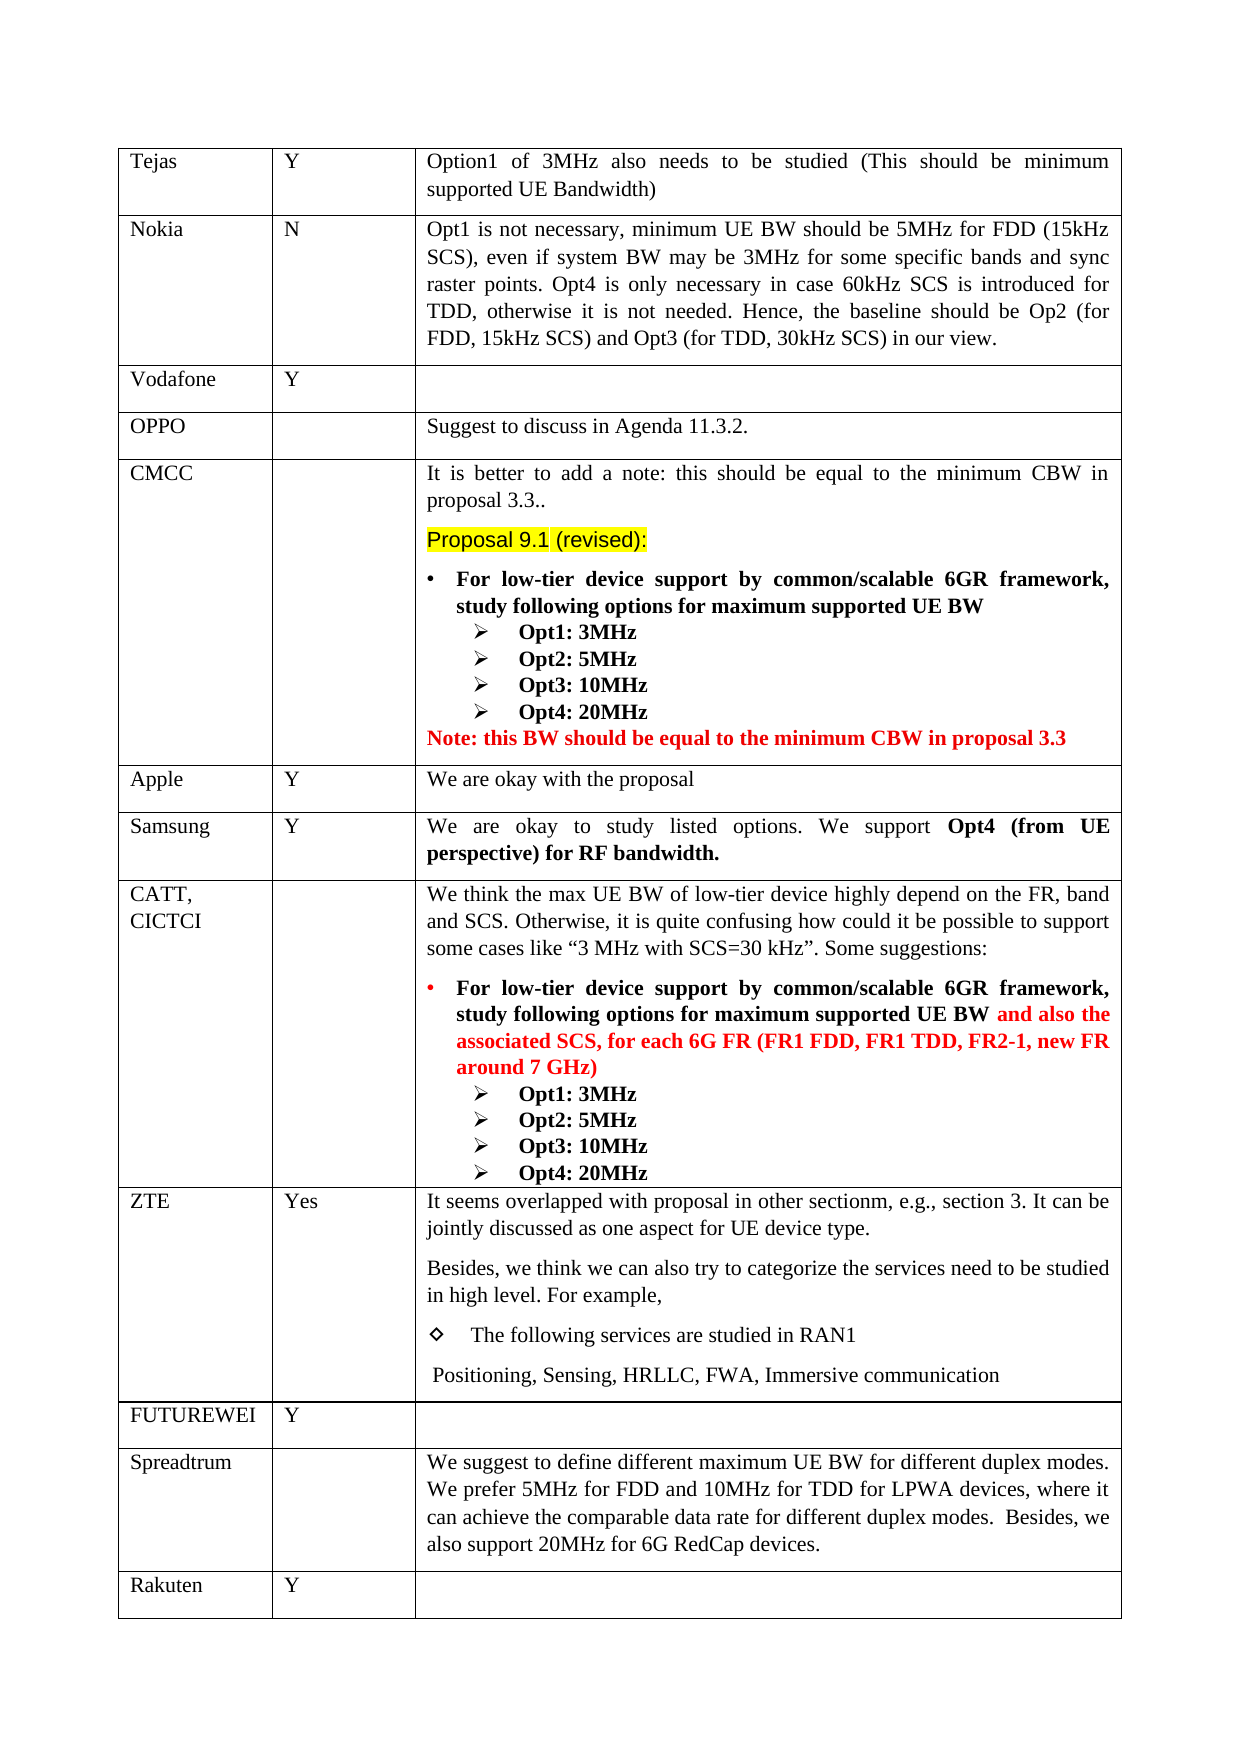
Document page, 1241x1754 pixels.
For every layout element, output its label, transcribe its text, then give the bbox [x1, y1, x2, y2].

table_cell Yes [273, 1188, 415, 1401]
table_cell It is better to add a note: this should be equal to the minimum CBW in proposal 3.3.. Proposal 9.1 (revised): For low-tier device support by common/scalable 6GR framework, study following options for maximum supported UE BW Opt1: 3MHz Opt2: 5MHz Opt3: 10MHz Opt4: 20MHz Note: this BW should be equal to the minimum CBW in proposal 3.3 [416, 460, 1121, 765]
table_cell [273, 413, 415, 459]
table_cell Rakuten [119, 1572, 272, 1617]
table_cell We suggest to define different maximum UE BW for different duplex modes. We prefer 5MHz for FDD and 10MHz for TDD for LPWA devices, where it can achieve the comparable data rate for different duplex modes. Besides, we also support 20MHz for 6G RedCap devices. [416, 1449, 1121, 1571]
table_cell Spreadtrum [119, 1449, 272, 1571]
table_cell [273, 1449, 415, 1571]
table_cell [416, 1572, 1121, 1617]
table_cell Y [273, 766, 415, 812]
table_cell [273, 881, 415, 1187]
table_cell We are okay to study listed options. We support Opt4 (from UE perspective) for RF bandwidth. [416, 813, 1121, 879]
table_cell Samsung [119, 813, 272, 879]
table_cell We think the max UE BW of low-tier device highly depend on the FR, band and SCS. Otherwise, it is quite confusing how could it be possible to support some cases like “3 MHz with SCS=30 kHz”. Some suggestions: For low-tier device support by common/scalable 6GR framework, study following options for maximum supported UE BW and also the associated SCS, for each 6G FR (FR1 FDD, FR1 TDD, FR2-1, new FR around 7 GHz) Opt1: 3MHz Opt2: 5MHz Opt3: 10MHz Opt4: 20MHz [416, 881, 1121, 1187]
table_cell OPPO [119, 413, 272, 459]
table_cell Y [273, 149, 415, 215]
table_cell [273, 460, 415, 765]
table_cell Y [273, 813, 415, 879]
table_cell [416, 1403, 1121, 1448]
table_cell [416, 366, 1121, 412]
table_cell Opt1 is not necessary, minimum UE BW should be 5MHz for FDD (15kHz SCS), even if system BW may be 3MHz for some specific bands and sync raster points. Opt4 is only necessary in case 60kHz SCS is introduced for TDD, otherwise it is not needed. Hence, the baseline should be Op2 (for FDD, 15kHz SCS) and Opt3 (for TDD, 30kHz SCS) in our view. [416, 216, 1121, 365]
table_cell Apple [119, 766, 272, 812]
table_cell Nokia [119, 216, 272, 365]
table_cell Vodafone [119, 366, 272, 412]
table_cell We are okay with the proposal [416, 766, 1121, 812]
table_cell Y [273, 1572, 415, 1617]
table_cell It seems overlapped with proposal in other sectionm, e.g., section 3. It can be jointly discussed as one aspect for UE device type. Besides, we think we can also try to categorize the services need to be studied in high level. For example, The following services are studied in RAN1 Positioning, Sensing, HRLLC, FWA, Immersive communication [416, 1188, 1121, 1401]
table_cell Option1 of 3MHz also needs to be studied (This should be minimum supported UE Bandwidth) [416, 149, 1121, 215]
table_cell Y [273, 366, 415, 412]
table_cell CMCC [119, 460, 272, 765]
table_cell FUTUREWEI [119, 1403, 272, 1448]
table_cell N [273, 216, 415, 365]
table_cell CATT, CICTCI [119, 881, 272, 1187]
table_cell Suggest to discuss in Agenda 11.3.2. [416, 413, 1121, 459]
table_cell ZTE [119, 1188, 272, 1401]
table_cell Y [273, 1403, 415, 1448]
table_cell Tejas [119, 149, 272, 215]
